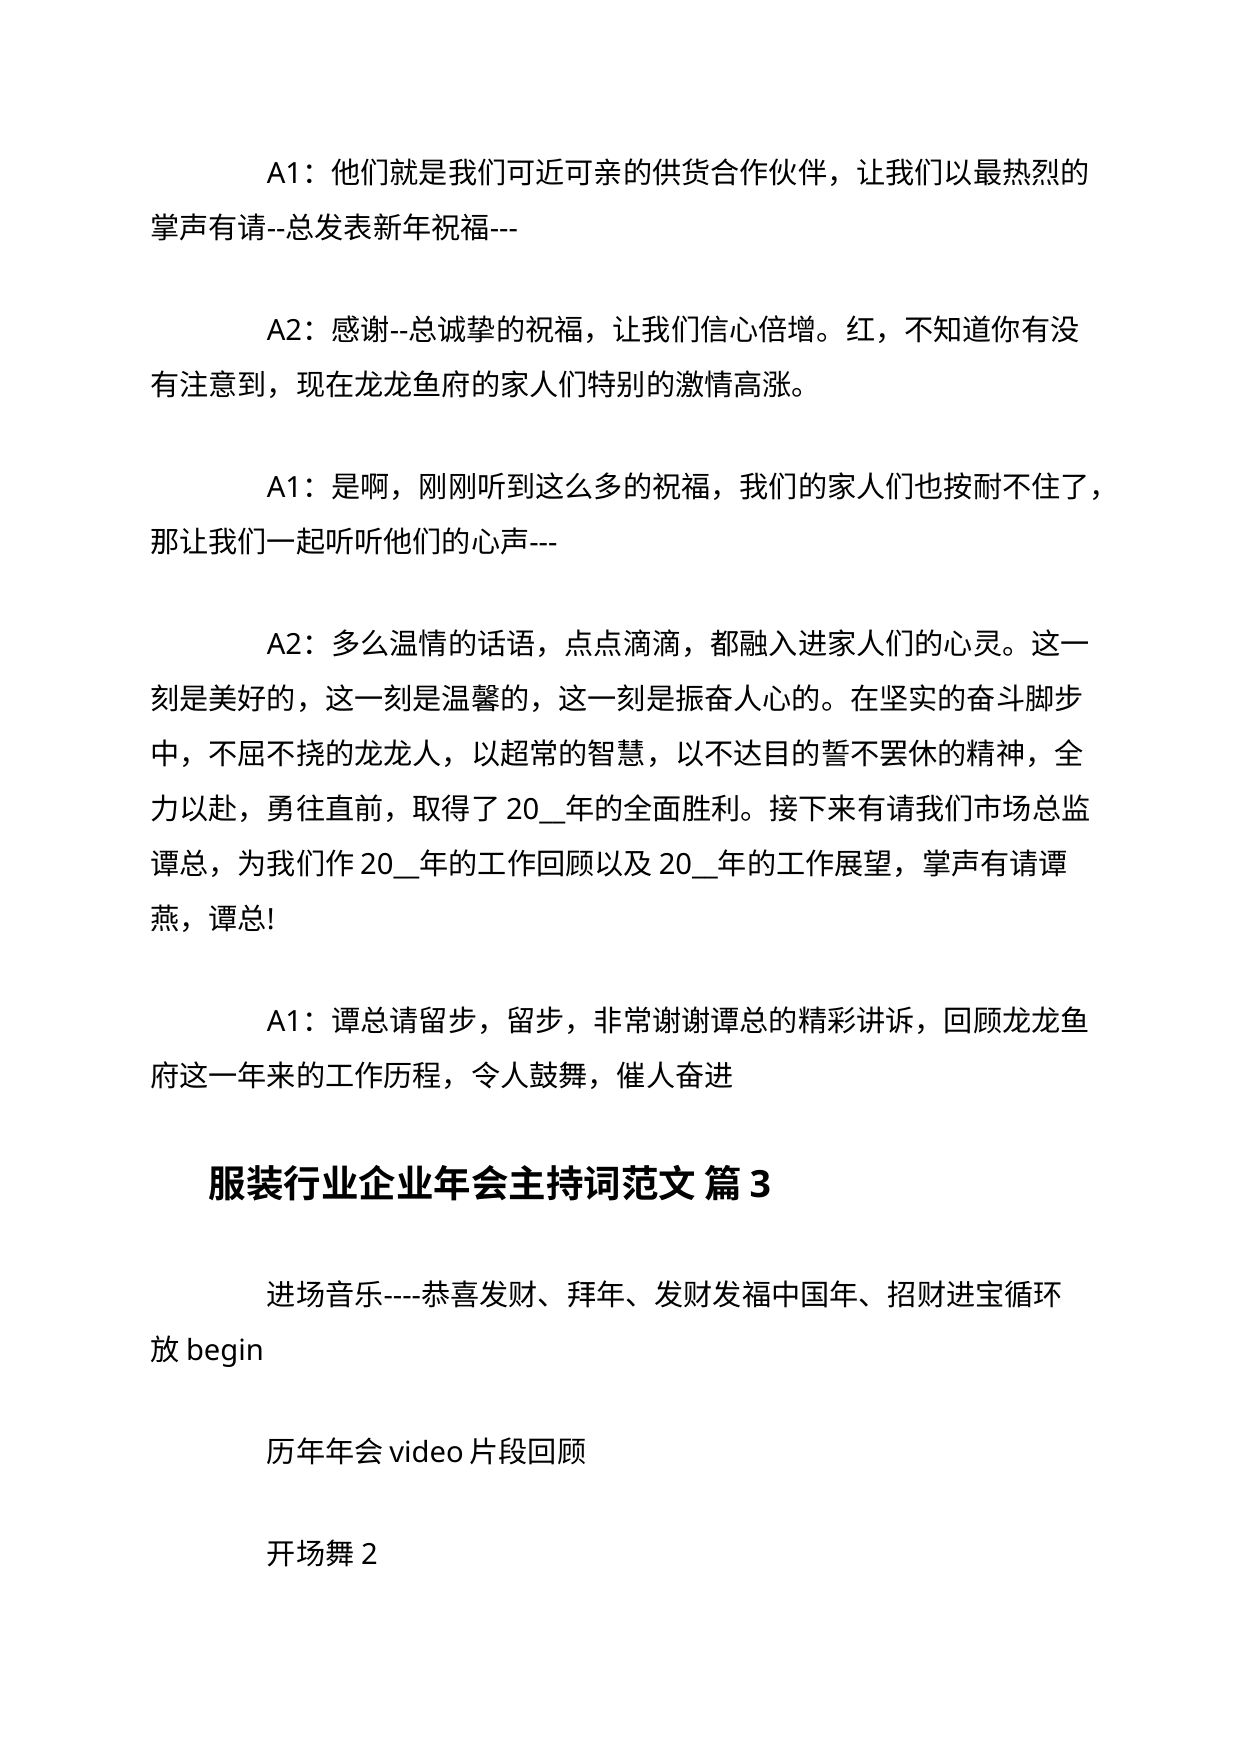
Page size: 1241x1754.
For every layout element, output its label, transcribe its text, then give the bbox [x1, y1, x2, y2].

text A2：感谢--总诚挚的祝福，让我们信心倍增。红，不知道你有没有注意到，现在龙龙鱼府的家人们特别的激情高涨。 [150, 307, 1090, 404]
text A1：是啊，刚刚听到这么多的祝福，我们的家人们也按耐不住了，那让我们一起听听他们的心声--- [150, 464, 1090, 561]
text A2：多么温情的话语，点点滴滴，都融入进家人们的心灵。这一刻是美好的，这一刻是温馨的，这一刻是振奋人心的。在坚实的奋斗脚步中，不屈不挠的龙龙人，以超常的智慧，以不达目的誓不罢休的精神，全力以赴，勇往直前，取得了20__年的全面胜利。接下来有请我们市场总监谭总，为我们作20__年的工作回顾以及20__年的工作展望，掌声有请谭燕，谭总! [150, 621, 1090, 938]
text 开场舞 2 [150, 1531, 1090, 1573]
text A1：他们就是我们可近可亲的供货合作伙伴，让我们以最热烈的掌声有请--总发表新年祝福--- [150, 150, 1090, 247]
text 历年年会video片段回顾 [150, 1429, 1090, 1471]
text A1：谭总请留步，留步，非常谢谢谭总的精彩讲诉，回顾龙龙鱼府这一年来的工作历程，令人鼓舞，催人奋进 [150, 997, 1090, 1095]
text 服装行业企业年会主持词范文 篇3 [150, 1154, 1090, 1209]
text 进场音乐----恭喜发财、拜年、发财发福中国年、招财进宝循环放 begin [150, 1272, 1090, 1369]
